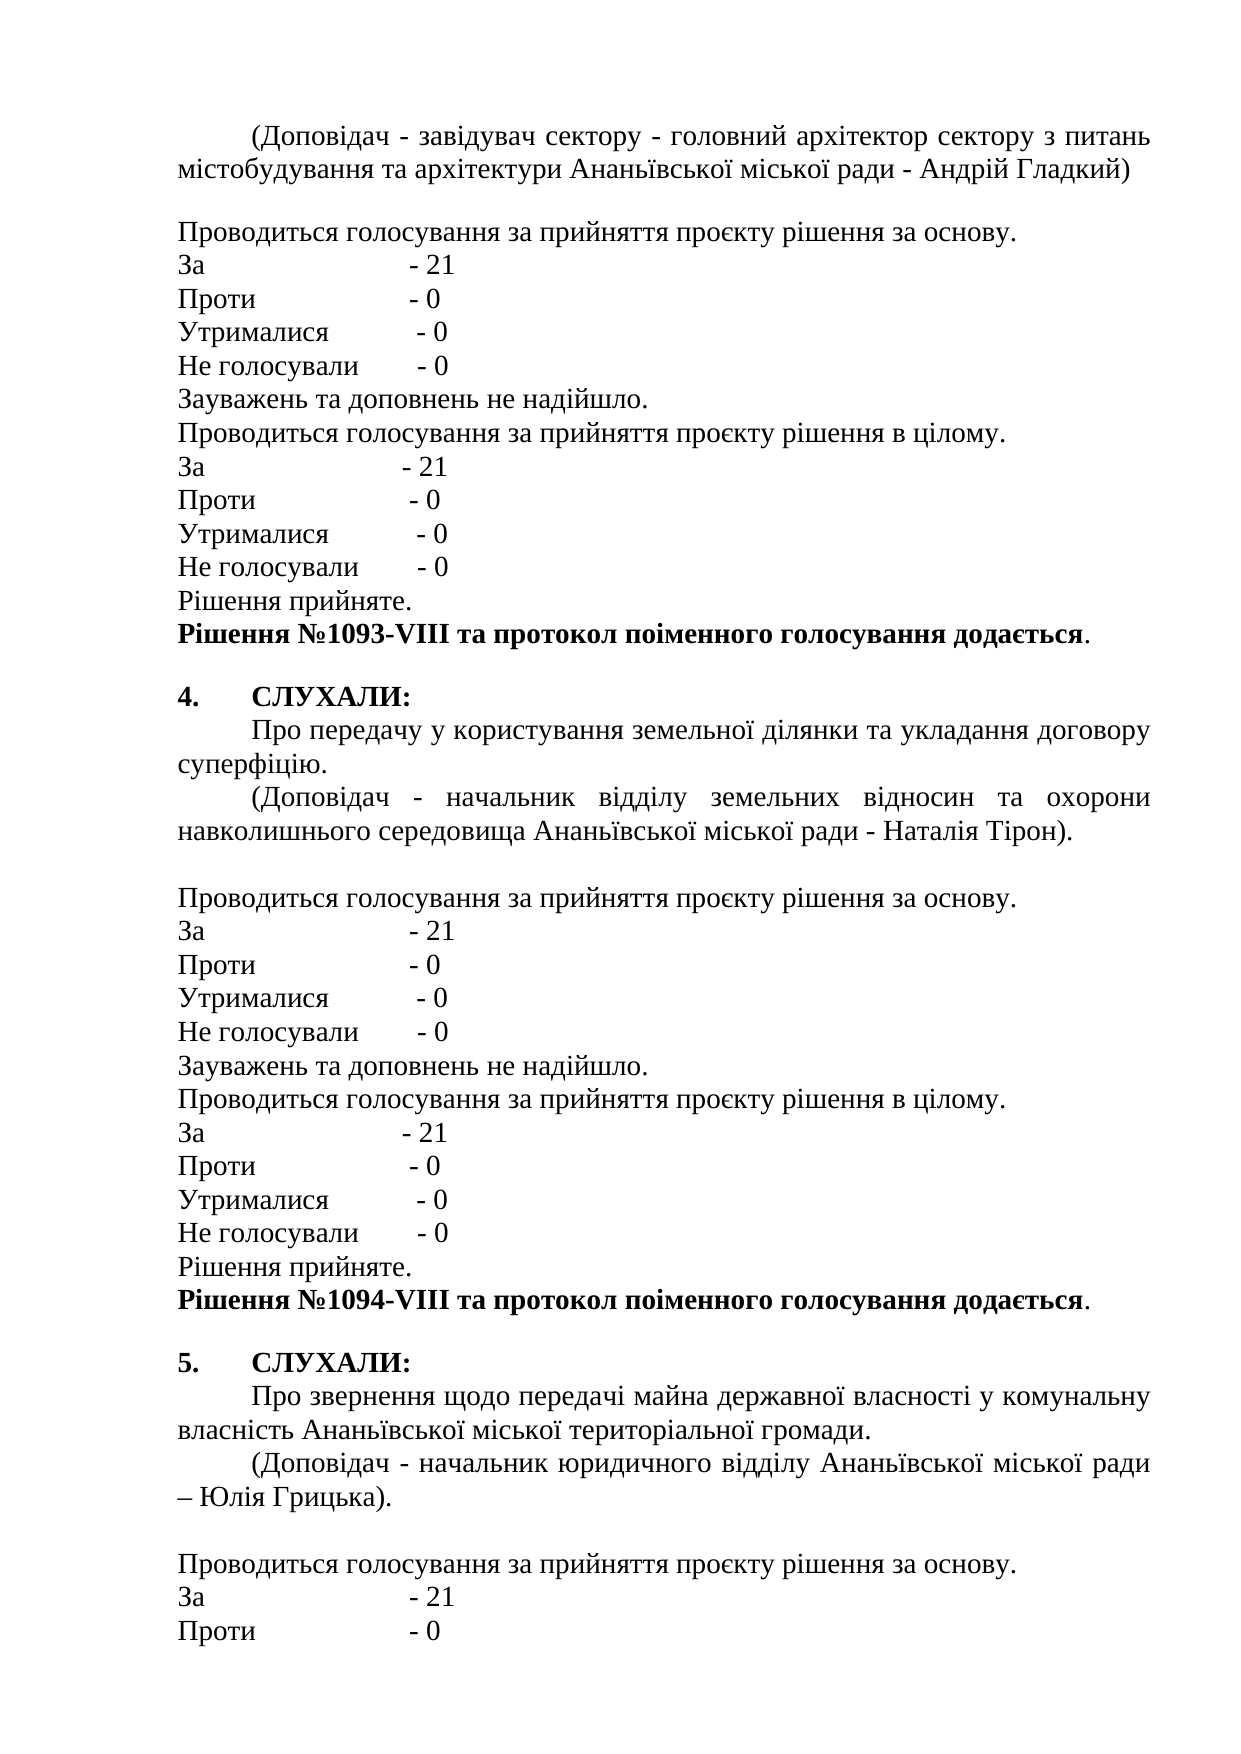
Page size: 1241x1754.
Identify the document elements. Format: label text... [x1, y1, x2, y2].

text (Доповідач - начальник відділу земельних відносин та охорони навколишнього середовища Ананьївської міської ради - Наталія Тірон). [177, 779, 1152, 846]
text Не голосували - 0 [177, 549, 1152, 583]
text Утрималися - 0 [177, 981, 1152, 1014]
text Рішення №1093-VIII та протокол поіменного голосування додається. [177, 616, 1152, 650]
text (Доповідач - завідувач сектору - головний архітектор сектору з питань містобудування та архітектури Ананьївської міської ради - Андрій Гладкий) [177, 118, 1152, 185]
text За - 21 [177, 247, 1152, 281]
list СЛУХАЛИ: [177, 679, 1152, 712]
text Про передачу у користування земельної ділянки та укладання договору суперфіцію. [177, 712, 1152, 779]
text Не голосували - 0 [177, 348, 1152, 382]
text Проводиться голосування за прийняття проєкту рішення в цілому. [177, 1081, 1152, 1115]
text Зауважень та доповнень не надійшло. [177, 1048, 1152, 1081]
text За - 21 [177, 1579, 1152, 1613]
text Утрималися - 0 [177, 314, 1152, 348]
text Утрималися - 0 [177, 516, 1152, 549]
text За - 21 [177, 1115, 1152, 1148]
text Про звернення щодо передачі майна державної власності у комунальну власність Ананьївської міської територіальної громади. [177, 1378, 1152, 1445]
text Проводиться голосування за прийняття проєкту рішення за основу. [177, 1546, 1152, 1579]
text Не голосували - 0 [177, 1215, 1152, 1249]
text Рішення №1094-VIII та протокол поіменного голосування додається. [177, 1282, 1152, 1316]
text Утрималися - 0 [177, 1182, 1152, 1215]
list СЛУХАЛИ: [177, 1345, 1152, 1378]
text Проти - 0 [177, 482, 1152, 516]
text За - 21 [177, 449, 1152, 482]
text (Доповідач - начальник юридичного відділу Ананьївської міської ради – Юлія Грицька). [177, 1445, 1152, 1512]
text Проти - 0 [177, 281, 1152, 314]
text Проводиться голосування за прийняття проєкту рішення за основу. [177, 214, 1152, 247]
text Проти - 0 [177, 947, 1152, 981]
text Проводиться голосування за прийняття проєкту рішення в цілому. [177, 415, 1152, 449]
text За - 21 [177, 913, 1152, 947]
text Проти - 0 [177, 1148, 1152, 1182]
text Не голосували - 0 [177, 1014, 1152, 1048]
text Зауважень та доповнень не надійшло. [177, 382, 1152, 415]
text Проводиться голосування за прийняття проєкту рішення за основу. [177, 880, 1152, 913]
text Рішення прийняте. [177, 1249, 1152, 1282]
text Рішення прийняте. [177, 583, 1152, 616]
text Проти - 0 [177, 1613, 1152, 1647]
